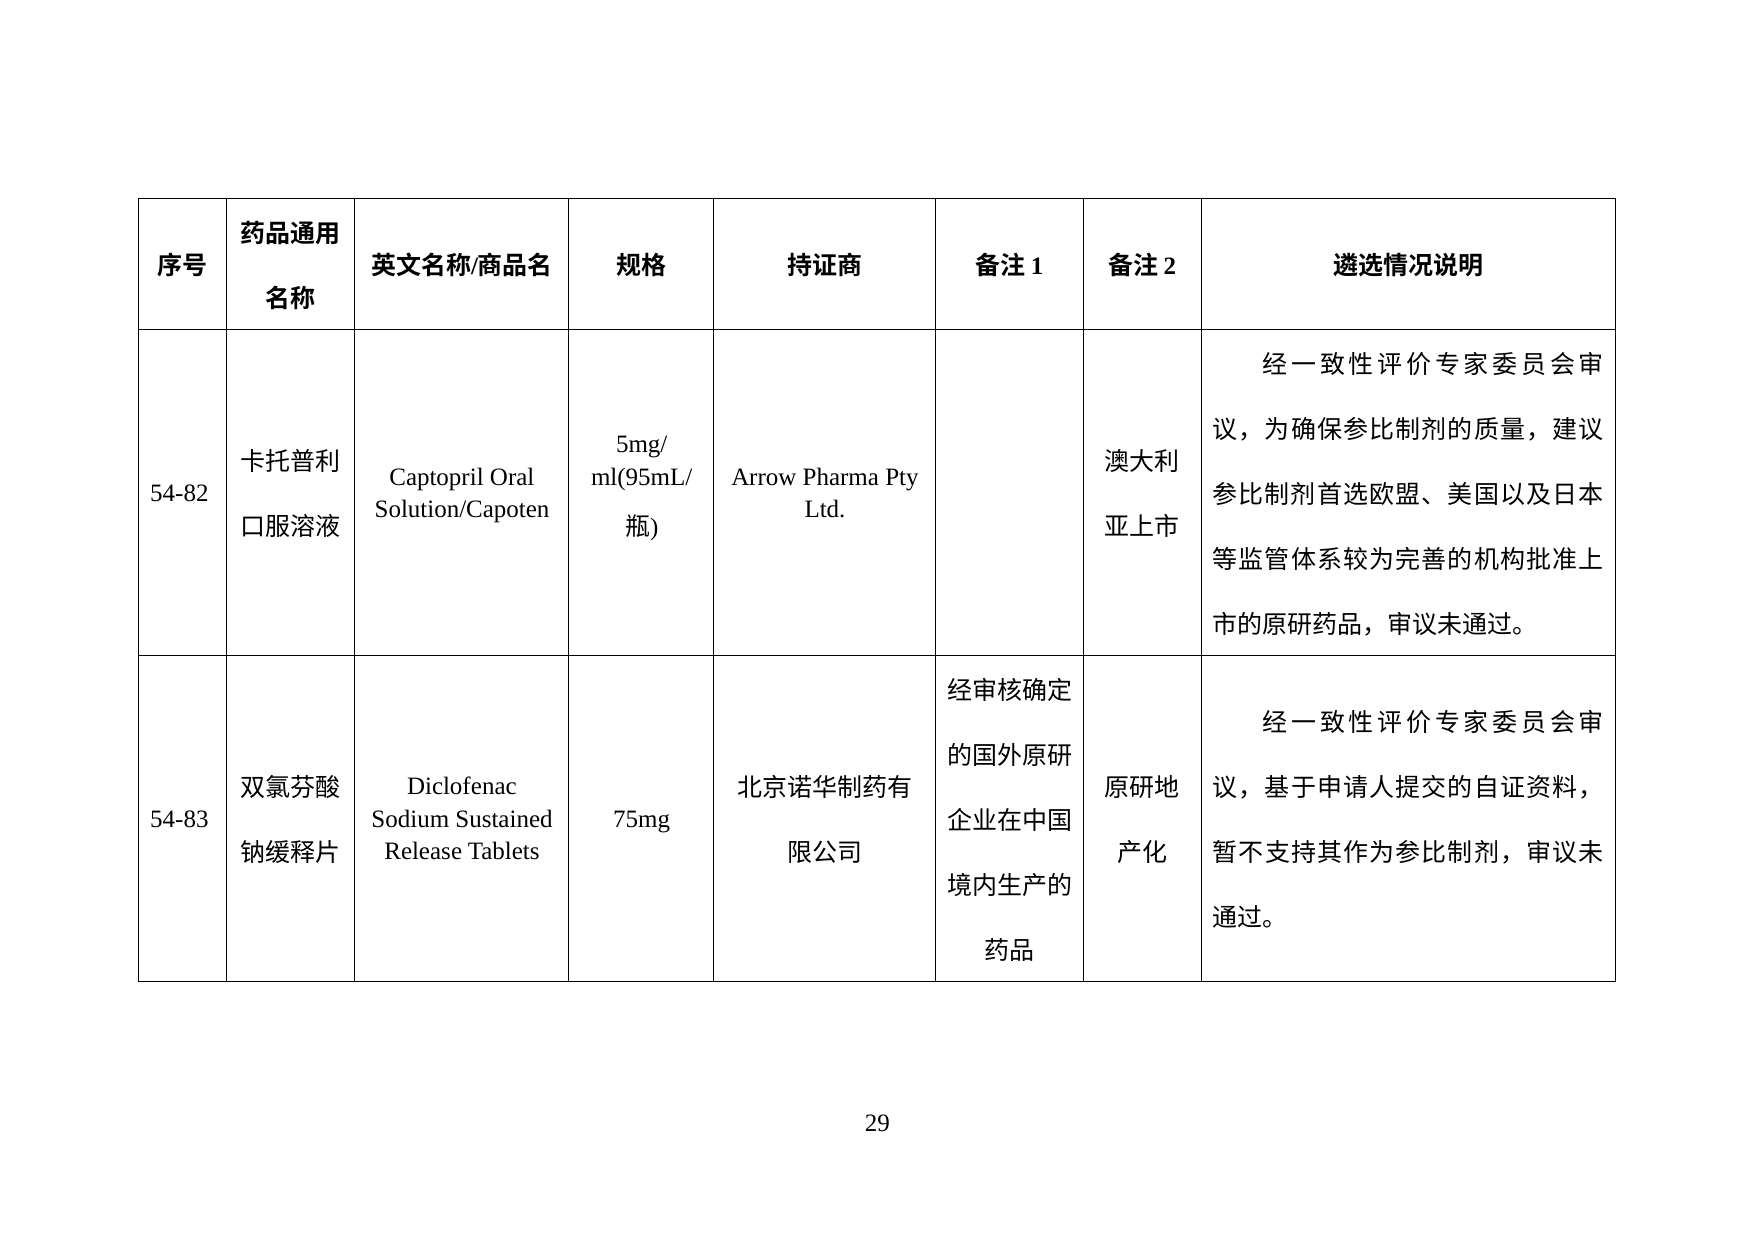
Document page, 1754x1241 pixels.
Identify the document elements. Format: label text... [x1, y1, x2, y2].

table_cell [139, 656, 226, 981]
table_cell Diclofenac Sodium Sustained Release Tablets [355, 656, 568, 981]
table_header 序号 [139, 199, 226, 329]
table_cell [1202, 330, 1615, 655]
table_header 药品通用名称 [227, 199, 354, 329]
table_header 规格 [569, 199, 713, 329]
table_cell 北京诺华制药有限公司 [714, 656, 935, 981]
table_cell 卡托普利口服溶液 [227, 330, 354, 655]
table_cell 经审核确定的国外原研企业在中国境内生产的药品 [936, 656, 1083, 981]
table_header 遴选情况说明 [1202, 199, 1615, 329]
table_cell 经一致性评价专家委员会审议，基于申请人提交的自证资料，暂不支持其作为参比制剂，审议未通过。 [1202, 656, 1615, 981]
table_header 持证商 [714, 199, 935, 329]
table_cell [936, 330, 1083, 655]
table_header 备注1 [936, 199, 1083, 329]
table_cell 原研地产化 [1084, 656, 1201, 981]
table_cell Captopril Oral Solution/Capoten [355, 330, 568, 655]
table_header 备注2 [1084, 199, 1201, 329]
table_cell 75mg [569, 656, 713, 981]
table_header 英文名称/商品名 [355, 199, 568, 329]
table_cell [139, 330, 226, 655]
table_cell 澳大利亚上市 [1084, 330, 1201, 655]
table_cell Arrow Pharma Pty Ltd. [714, 330, 935, 655]
table_cell 双氯芬酸钠缓释片 [227, 656, 354, 981]
table_cell 5mg/ml(95mL/瓶) [569, 330, 713, 655]
